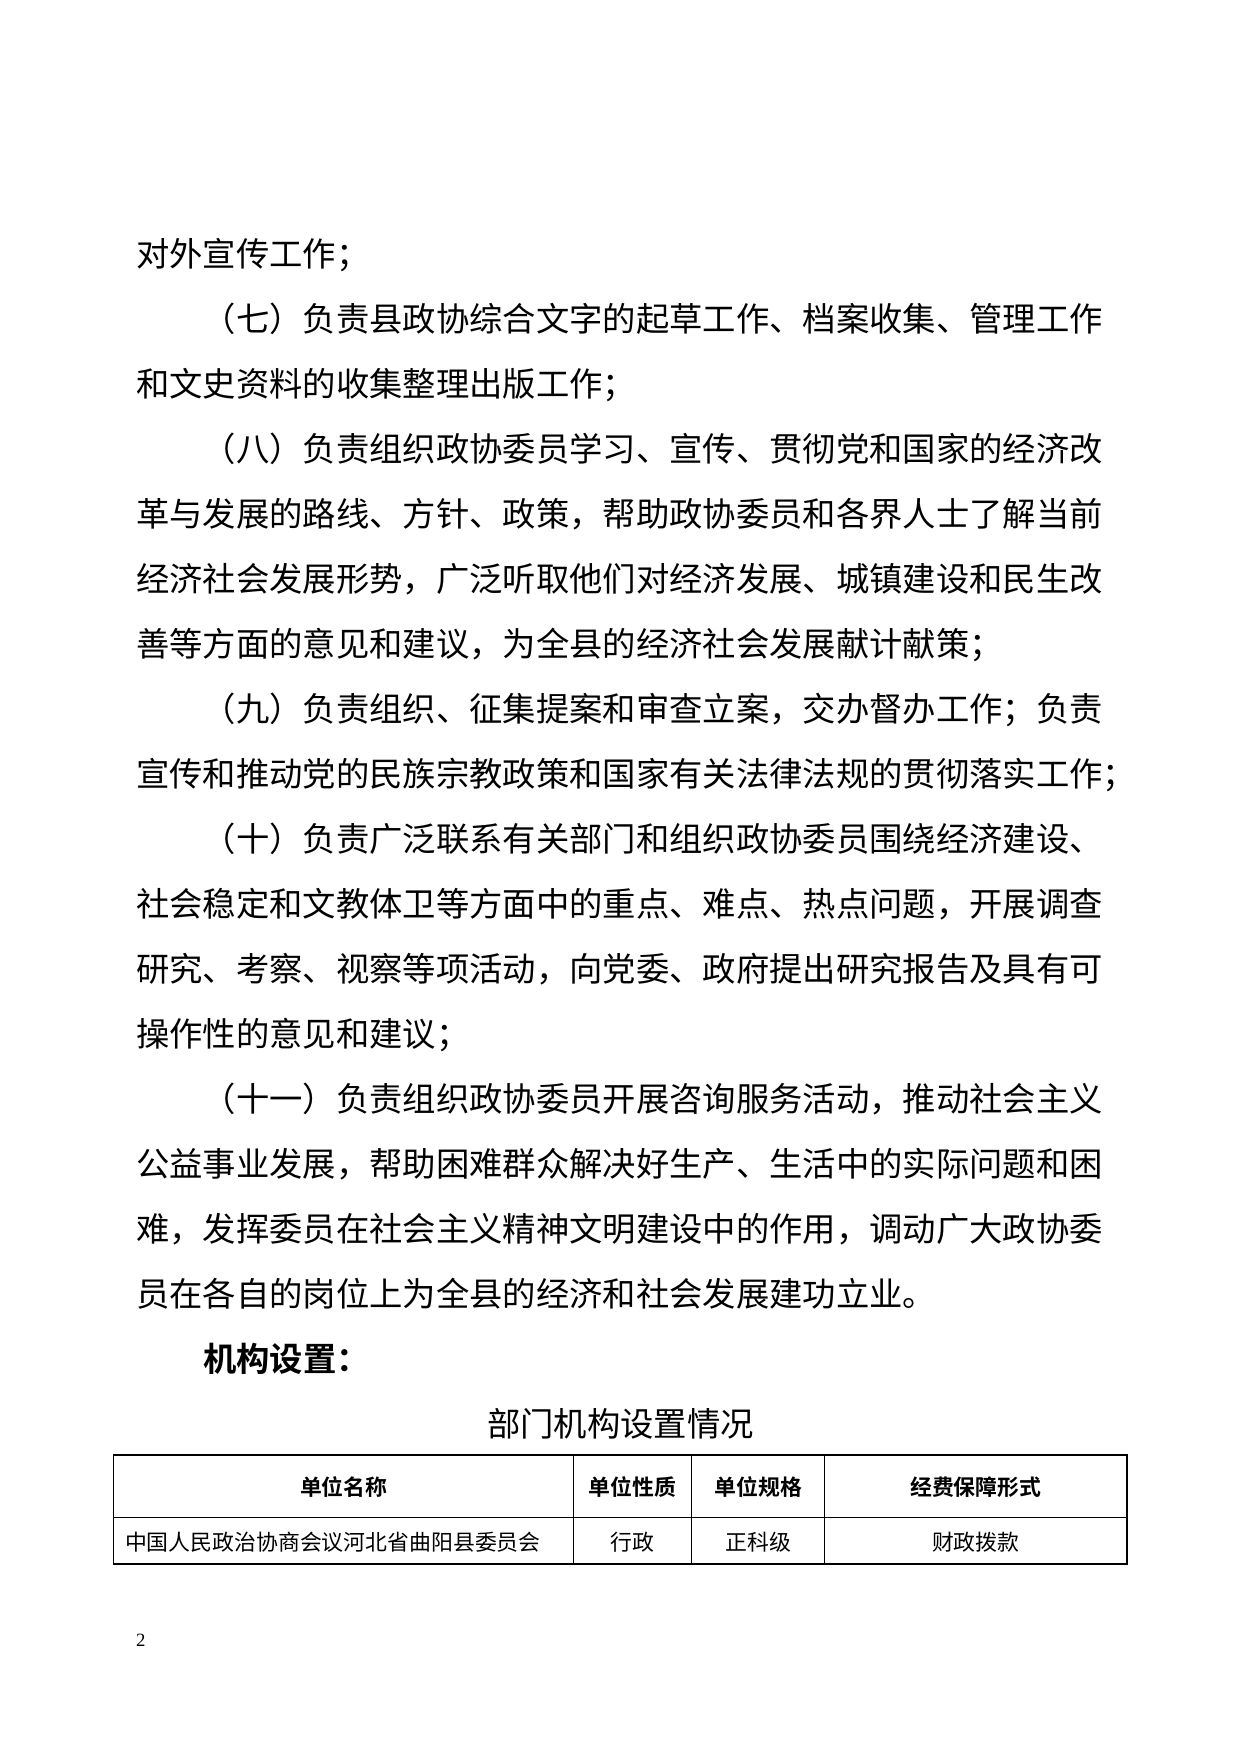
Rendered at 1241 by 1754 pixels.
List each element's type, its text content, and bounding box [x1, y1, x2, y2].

text （八）负责组织政协委员学习、宣传、贯彻党和国家的经济改革与发展的路线、方针、政策，帮助政协委员和各界人士了解当前经济社会发展形势，广泛听取他们对经济发展、城镇建设和民生改善等方面的意见和建议，为全县的经济社会发展献计献策； [136, 414, 1104, 674]
table_cell 财政拨款 [825, 1518, 1126, 1563]
text （十）负责广泛联系有关部门和组织政协委员围绕经济建设、社会稳定和文教体卫等方面中的重点、难点、热点问题，开展调查研究、考察、视察等项活动，向党委、政府提出研究报告及具有可操作性的意见和建议； [136, 804, 1104, 1064]
text （十一）负责组织政协委员开展咨询服务活动，推动社会主义公益事业发展，帮助困难群众解决好生产、生活中的实际问题和困难，发挥委员在社会主义精神文明建设中的作用，调动广大政协委员在各自的岗位上为全县的经济和社会发展建功立业。 [136, 1064, 1104, 1324]
text 部门机构设置情况 [136, 1389, 1104, 1454]
table_header 单位规格 [692, 1456, 824, 1517]
table_cell 中国人民政治协商会议河北省曲阳县委员会 [114, 1518, 573, 1563]
table_header 单位性质 [574, 1456, 691, 1517]
table_cell 行政 [574, 1518, 691, 1563]
text 机构设置： [136, 1324, 1104, 1389]
text （七）负责县政协综合文字的起草工作、档案收集、管理工作和文史资料的收集整理出版工作； [136, 284, 1104, 414]
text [136, 219, 1104, 284]
table_header 单位名称 [114, 1456, 573, 1517]
text （九）负责组织、征集提案和审查立案，交办督办工作；负责宣传和推动党的民族宗教政策和国家有关法律法规的贯彻落实工作； [136, 674, 1104, 804]
table_header 经费保障形式 [825, 1456, 1126, 1517]
table_cell 正科级 [692, 1518, 824, 1563]
